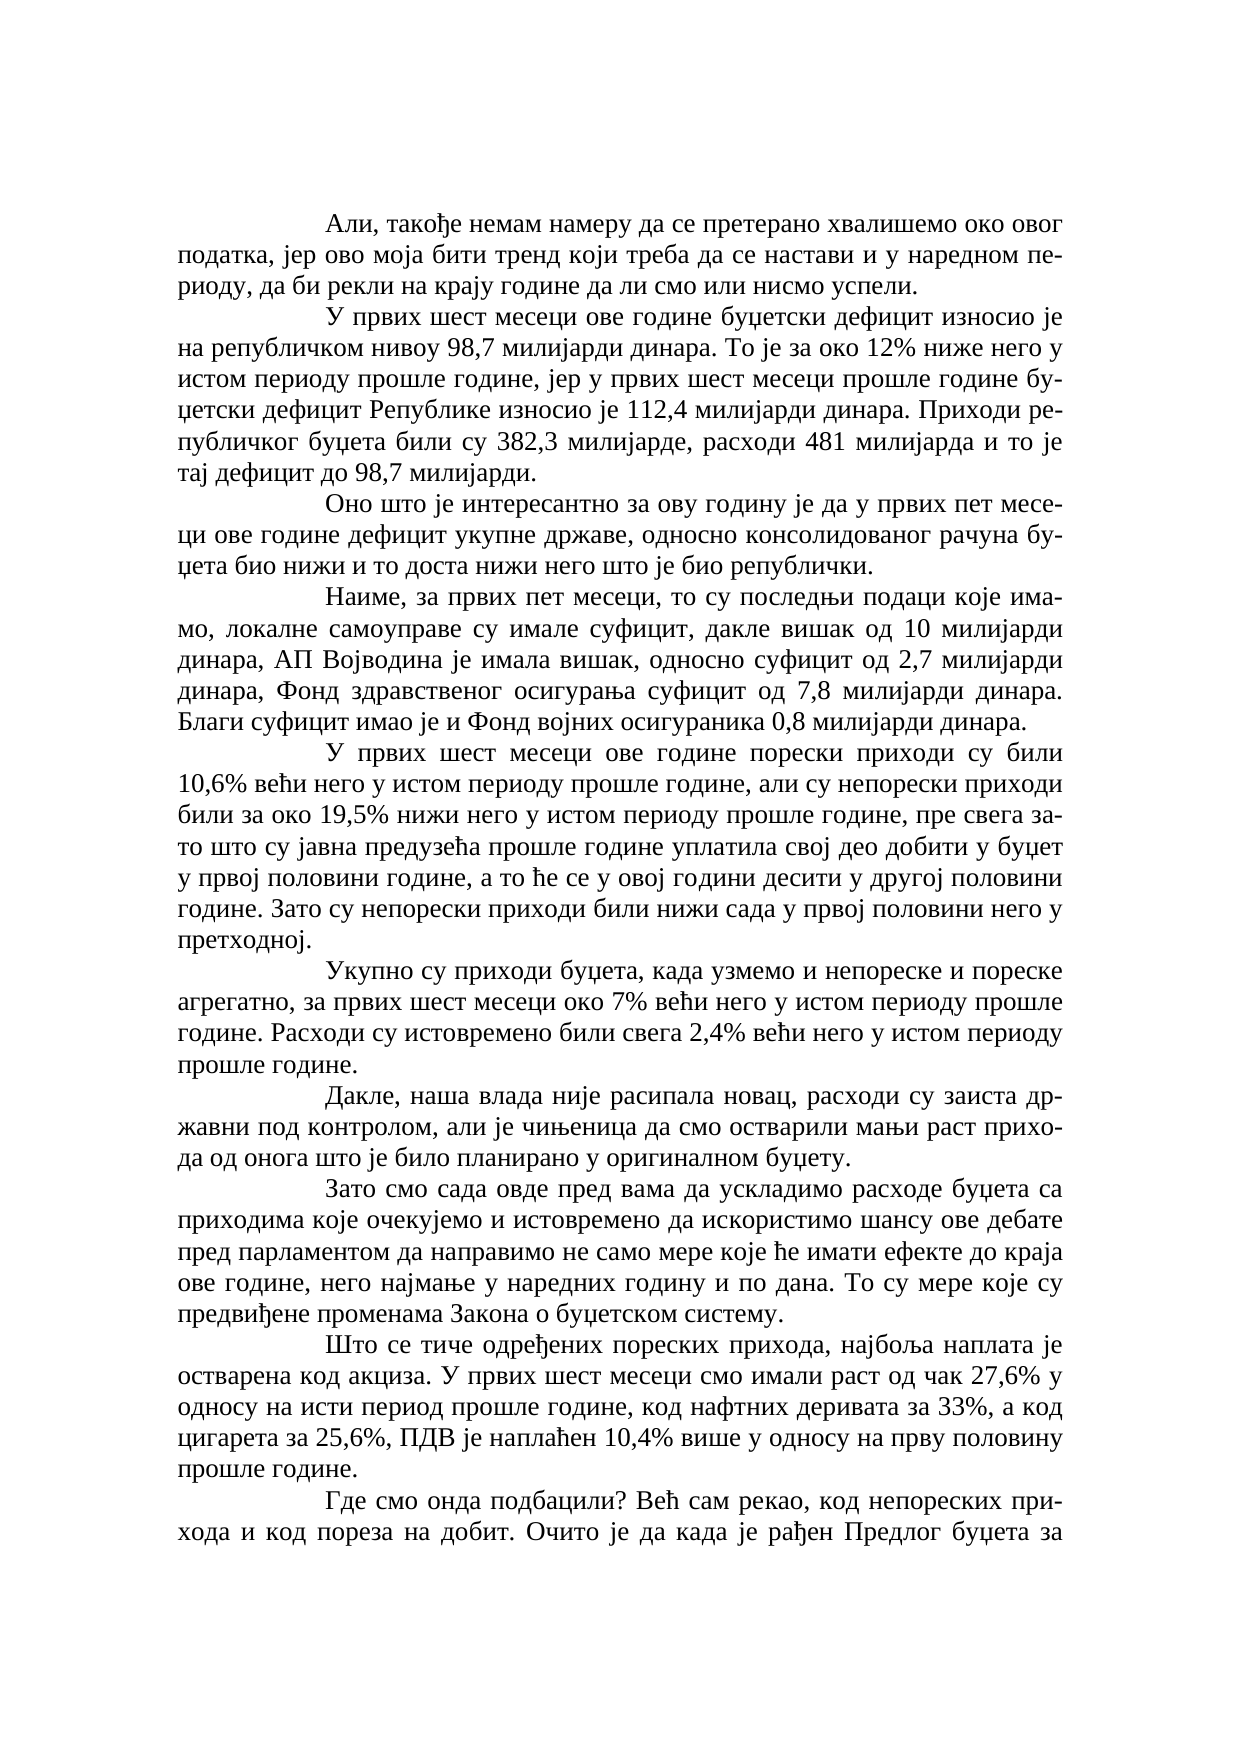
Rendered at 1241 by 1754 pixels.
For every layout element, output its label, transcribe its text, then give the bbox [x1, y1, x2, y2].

text У првих шест месеци ове године порески приходи су били 10,6% већи него у истом периоду прошле године, али су непорески приходи били за око 19,5% нижи него у истом периоду прошле године, пре свега зато што су јавна предузећа прошле године уплатила свој део добити у буџет у првој половини године, а то ће се у овој години десити у другој половини године. Зато су непорески приходи били нижи сада у првој половини него у претходној. [177, 736, 1063, 954]
text Оно што је интересантно за ову годину је да у првих пет месеци ове године дефицит укупне државе, односно консолидованог рачуна буџета био нижи и то доста нижи него што је био републички. [177, 487, 1063, 581]
text Али, такође немам намеру да се претерано хвалишемо око овог податка, јер ово моја бити тренд који треба да се настави и у наредном периоду, да би рекли на крају године да ли смо или нисмо успели. [177, 207, 1063, 300]
text Зато смо сада овде пред вама да ускладимо расходе буџета са приходима које очекујемо и истовремено да искористимо шансу ове дебате пред парламентом да направимо не само мере које ће имати ефекте до краја ове године, него најмање у наредних годину и по дана. То су мере које су предвиђене променама Закона о буџетском систему. [177, 1172, 1063, 1328]
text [177, 1484, 1063, 1546]
text Наиме, за првих пет месеци, то су последњи подаци које имамо, локалне самоуправе су имале суфицит, дакле вишак од 10 милијарди динара, АП Војводина је имала вишак, односно суфицит од 2,7 милијарди динара, Фонд здравственог осигурања суфицит од 7,8 милијарди динара. Благи суфицит имао је и Фонд војних осигураника 0,8 милијарди динара. [177, 581, 1063, 736]
text Што се тиче одређених пореских прихода, најбоља наплата је остварена код акциза. У првих шест месеци смо имали раст од чак 27,6% у односу на исти период прошле године, код нафтних деривата за 33%, а код цигарета за 25,6%, ПДВ је наплаћен 10,4% више у односу на прву половину прошле године. [177, 1328, 1063, 1484]
text Укупно су приходи буџета, када узмемо и непореске и пореске агрегатно, за првих шест месеци око 7% већи него у истом периоду прошле године. Расходи су истовремено били свега 2,4% већи него у истом периоду прошле године. [177, 954, 1063, 1079]
text Дакле, наша влада није расипала новац, расходи су заиста државни под контролом, али је чињеница да смо остварили мањи раст прихода од онога што је било планирано у оригиналном буџету. [177, 1079, 1063, 1172]
text У првих шест месеци ове године буџетски дефицит износио је на републичком нивоу 98,7 милијарди динара. То је за око 12% ниже него у истом периоду прошле године, јер у првих шест месеци прошле године буџетски дефицит Републике износио је 112,4 милијарди динара. Приходи републичког буџета били су 382,3 милијарде, расходи 481 милијарда и то је тај дефицит до 98,7 милијарди. [177, 300, 1063, 487]
